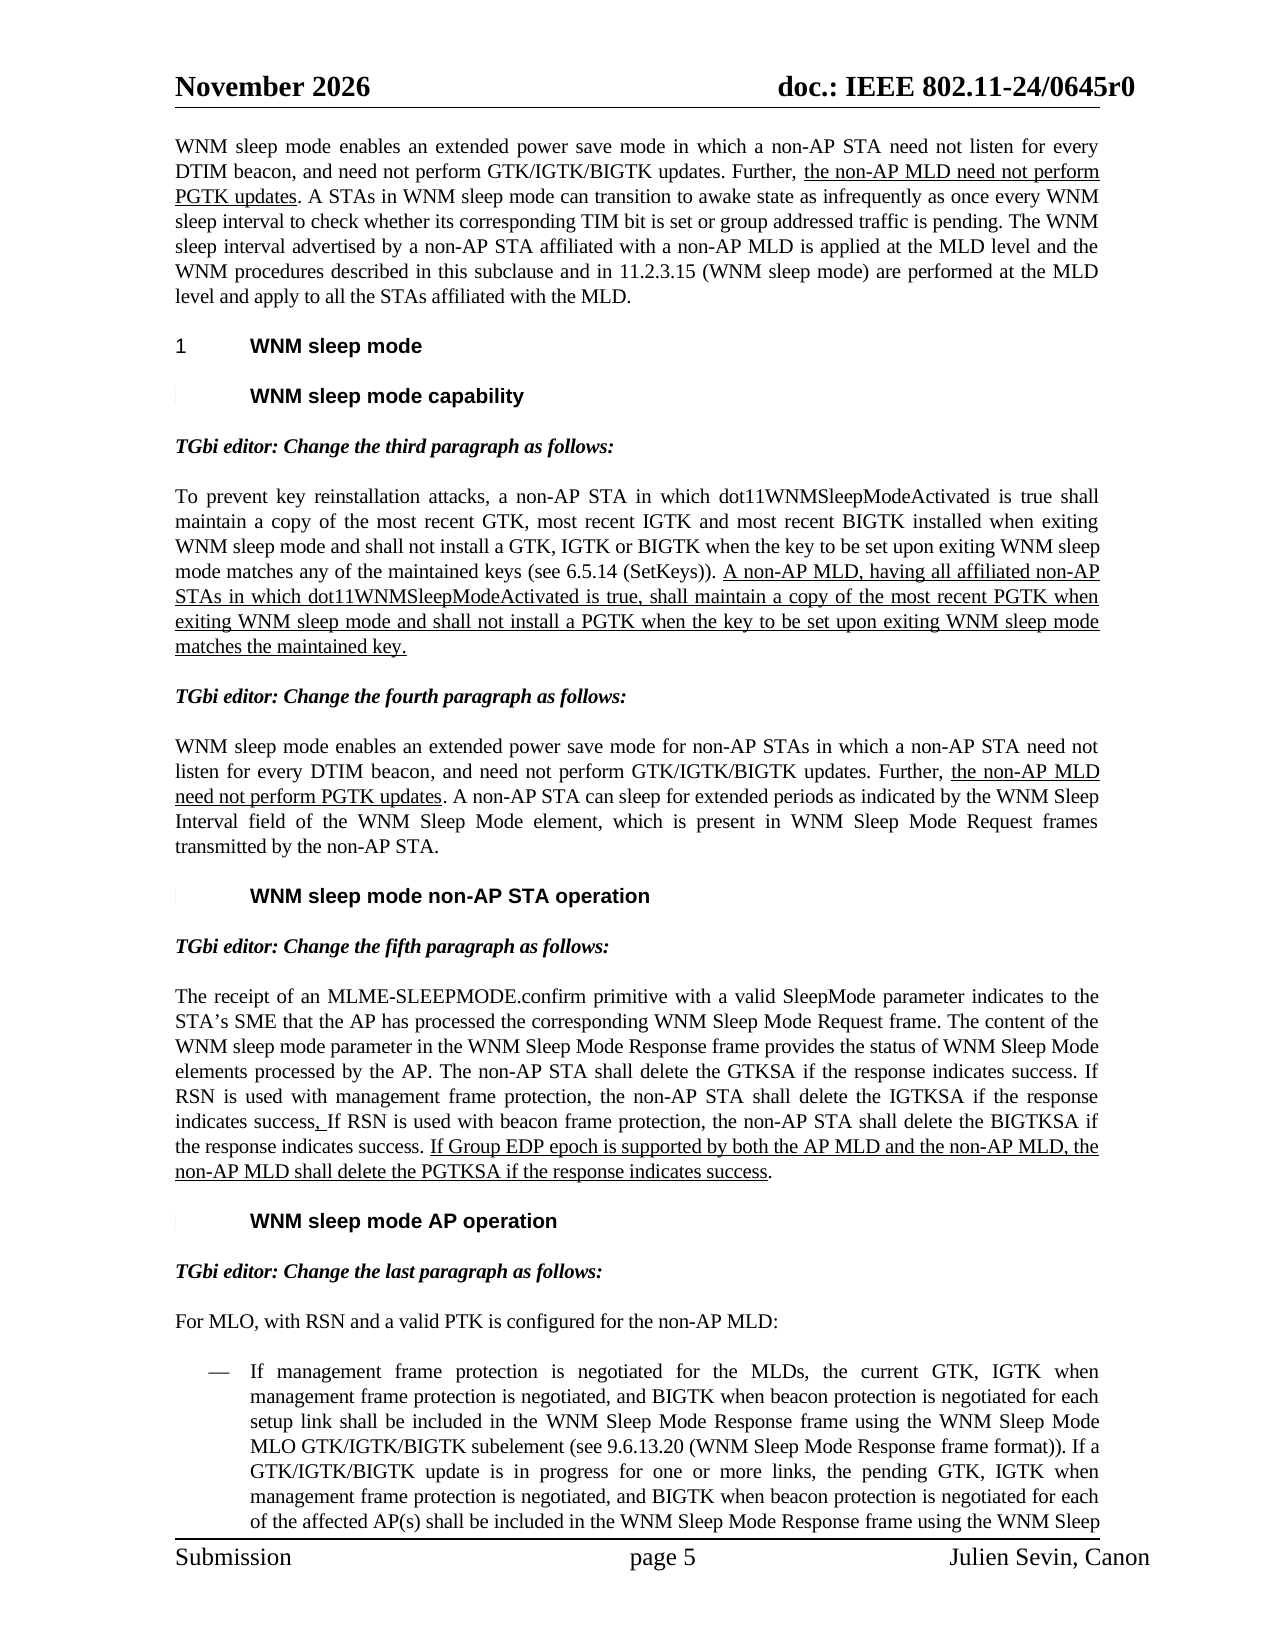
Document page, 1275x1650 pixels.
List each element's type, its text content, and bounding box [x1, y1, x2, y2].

list WNM sleep mode non-AP STA operation [175, 883, 1100, 908]
text TGbi editor: Change the last paragraph as follows: [175, 1258, 1100, 1283]
text To prevent key reinstallation attacks, a non-AP STA in which dot11WNMSleepModeActivated is true shall maintain a copy of the most recent GTK, most recent IGTK and most recent BIGTK installed when exiting WNM sleep mode and shall not install a GTK, IGTK or BIGTK when the key to be set upon exiting WNM sleep mode matches any of the maintained keys (see 6.5.14 (SetKeys)). A non-AP MLD, having all affiliated non-AP STAs in which dot11WNMSleepModeActivated is true, shall maintain a copy of the most recent PGTK when exiting WNM sleep mode and shall not install a PGTK when the key to be set upon exiting WNM sleep mode matches the maintained key. [175, 483, 1100, 630]
text WNM sleep mode enables an extended power save mode for non-AP STAs in which a non-AP STA need not listen for every DTIM beacon, and need not perform GTK/IGTK/BIGTK updates. Further, the non-AP MLD need not perform PGTK updates. A non-AP STA can sleep for extended periods as indicated by the WNM Sleep Interval field of the WNM Sleep Mode element, which is present in WNM Sleep Mode Request frames transmitted by the non-AP STA. [175, 733, 1100, 858]
text TGbi editor: Change the fifth paragraph as follows: [175, 933, 1100, 958]
text WNM sleep mode enables an extended power save mode in which a non-AP STA need not listen for every DTIM beacon, and need not perform GTK/IGTK/BIGTK updates. Further, the non-AP MLD need not perform PGTK updates. A STAs in WNM sleep mode can transition to awake state as infrequently as once every WNM sleep interval to check whether its corresponding TIM bit is set or group addressed traffic is pending. The WNM sleep interval advertised by a non-AP STA affiliated with a non-AP MLD is applied at the MLD level and the WNM procedures described in this subclause and in 11.2.3.15 (WNM sleep mode) are performed at the MLD level and apply to all the STAs affiliated with the MLD. [175, 133, 1100, 308]
text The receipt of an MLME-SLEEPMODE.confirm primitive with a valid SleepMode parameter indicates to the STA’s SME that the AP has processed the corresponding WNM Sleep Mode Request frame. The content of the WNM sleep mode parameter in the WNM Sleep Mode Response frame provides the status of WNM Sleep Mode elements processed by the AP. The non-AP STA shall delete the GTKSA if the response indicates success. If RSN is used with management frame protection, the non-AP STA shall delete the IGTKSA if the response indicates success, If RSN is used with beacon frame protection, the non-AP STA shall delete the BIGTKSA if the response indicates success. If Group EDP epoch is supported by both the AP MLD and the non-AP MLD, the non-AP MLD shall delete the PGTKSA if the response indicates success. [175, 983, 1100, 1183]
text TGbi editor: Change the fourth paragraph as follows: [175, 683, 1100, 708]
text For MLO, with RSN and a valid PTK is configured for the non-AP MLD: [175, 1308, 1100, 1333]
list WNM sleep mode AP operation [175, 1208, 1100, 1233]
list WNM sleep mode [175, 333, 1100, 358]
text TGbi editor: Change the third paragraph as follows: [175, 433, 1100, 458]
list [208, 1358, 1100, 1533]
list WNM sleep mode capability [175, 383, 1100, 408]
